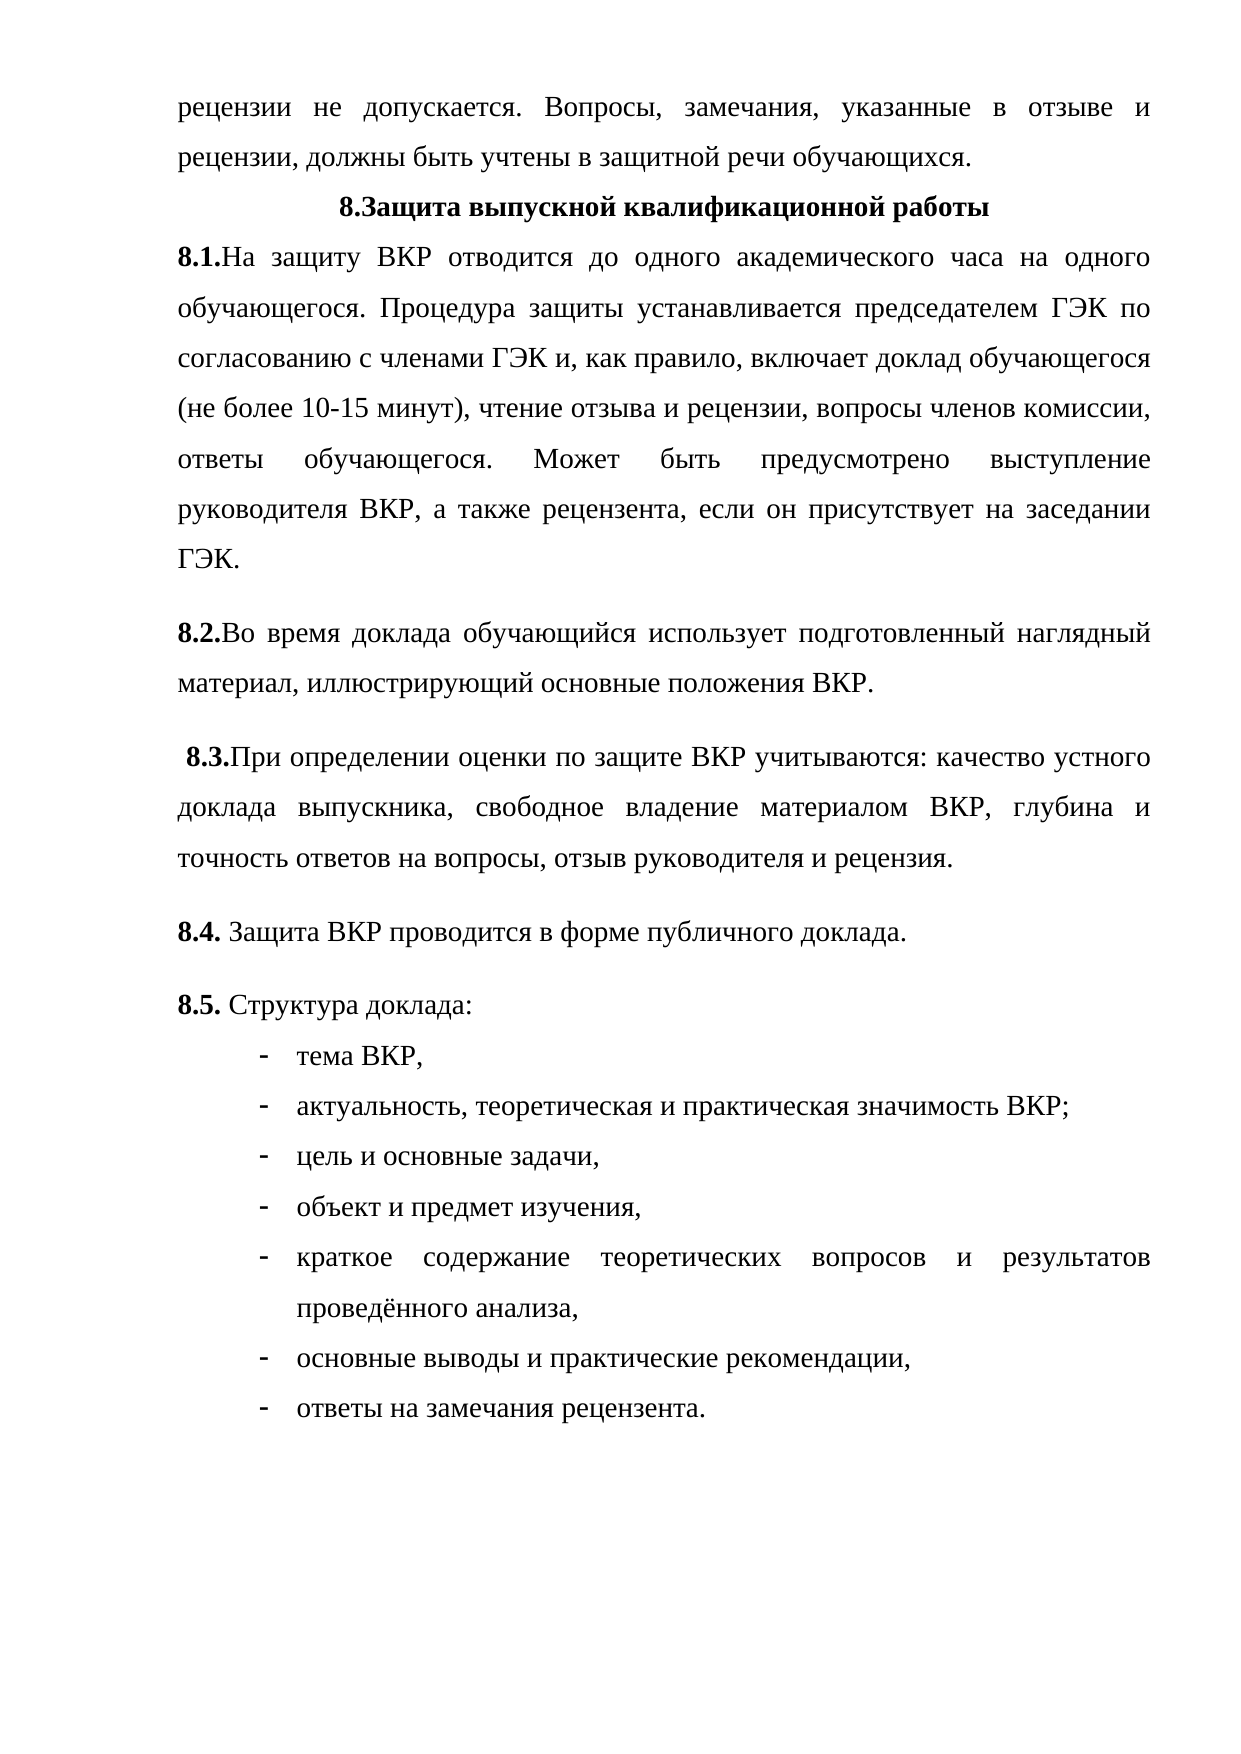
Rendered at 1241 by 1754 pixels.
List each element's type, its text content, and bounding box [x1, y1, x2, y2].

list объект и предмет изучения, [259, 1189, 1152, 1223]
text 8.1.На защиту ВКР отводится до одного академического часа на одного обучающегося. Процедура защиты устанавливается председателем ГЭК по согласованию с членами ГЭК и, как правило, включает доклад обучающегося (не более 10-15 минут), чтение отзыва и рецензии, вопросы членов комиссии, ответы обучающегося. Может быть предусмотрено выступление руководителя ВКР, а также рецензента, если он присутствует на заседании ГЭК. [177, 239, 1152, 575]
list ответы на замечания рецензента. [259, 1391, 1152, 1424]
list тема ВКР, [259, 1038, 1152, 1071]
list цель и основные задачи, [259, 1138, 1152, 1172]
list основные выводы и практические рекомендации, [259, 1340, 1152, 1374]
text 8.4. Защита ВКР проводится в форме публичного доклада. [177, 914, 1152, 947]
list краткое содержание теоретических вопросов и результатов проведённого анализа, [259, 1239, 1152, 1323]
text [177, 89, 1152, 172]
list актуальность, теоретическая и практическая значимость ВКР; [259, 1088, 1152, 1122]
text 8.2.Во время доклада обучающийся использует подготовленный наглядный материал, иллюстрирующий основные положения ВКР. [177, 615, 1152, 699]
text 8.5. Структура доклада: [177, 987, 1152, 1021]
text 8.Защита выпускной квалификационной работы [177, 189, 1152, 223]
text 8.3.При определении оценки по защите ВКР учитываются: качество устного доклада выпускника, свободное владение материалом ВКР, глубина и точность ответов на вопросы, отзыв руководителя и рецензия. [177, 739, 1152, 873]
